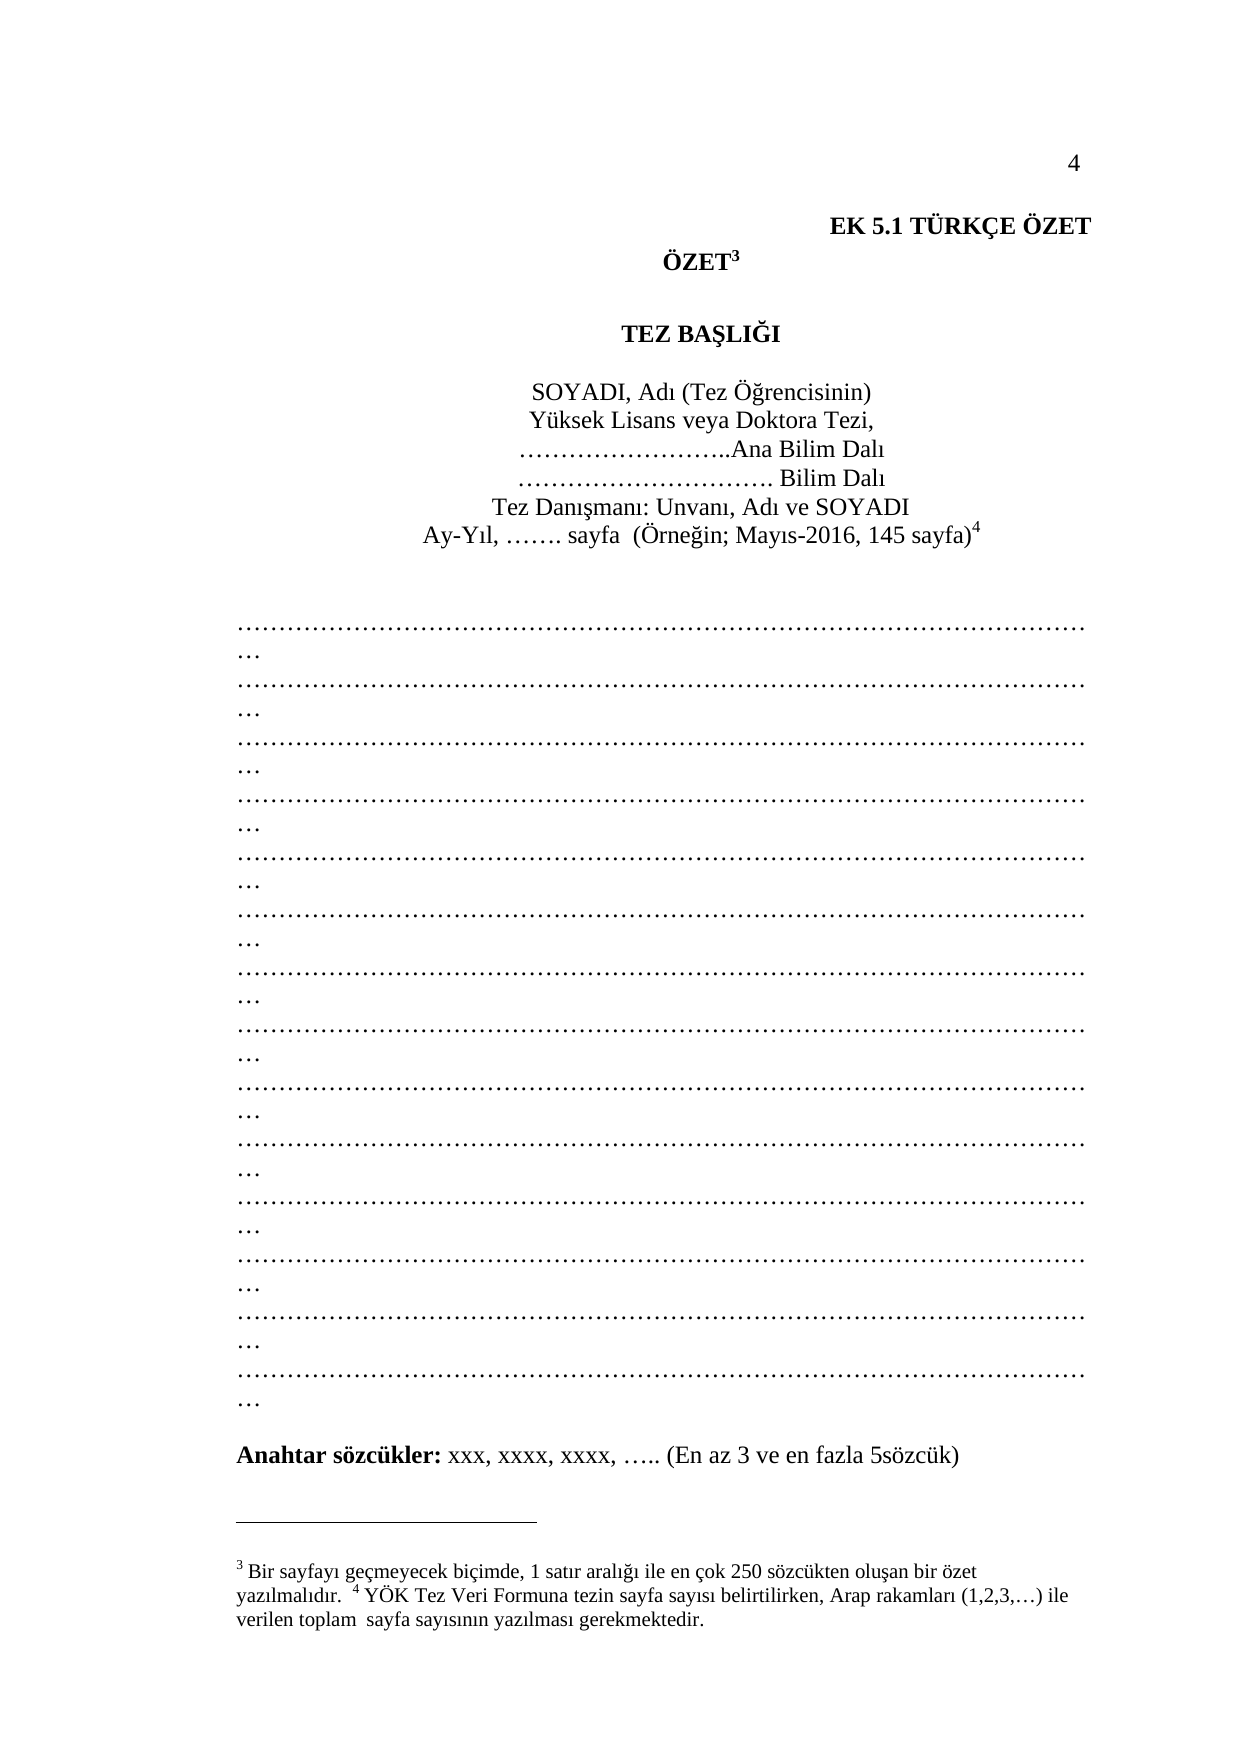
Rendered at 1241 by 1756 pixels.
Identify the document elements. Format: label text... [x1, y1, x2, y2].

text ………………………………………………………………………………………… [236, 722, 1105, 750]
text ………………………………………………………………………………………… [236, 1354, 1105, 1383]
text Ay-Yıl, ……. sayfa (Örneğin; Mayıs-2016, 145 sayfa)4 [310, 520, 1092, 549]
text ………………………………………………………………………………………… [236, 837, 1105, 865]
text … [236, 923, 1105, 952]
text ………………………………………………………………………………………… [236, 1124, 1105, 1153]
text ………………………………………………………………………………………… [236, 607, 1105, 635]
text … [236, 980, 1105, 1009]
text … [236, 865, 1105, 894]
text … [236, 1268, 1105, 1296]
text … [236, 1038, 1105, 1067]
text ………………………………………………………………………………………… [236, 664, 1105, 693]
text ………………………………………………………………………………………… [236, 894, 1105, 923]
text …………………………. Bilim Dalı Tez Danışmanı: Unvanı, Adı ve SOYADI [492, 463, 920, 520]
text Anahtar sözcükler: xxx, xxxx, xxxx, ….. (En az 3 ve en fazla 5sözcük) [236, 1440, 1105, 1469]
subtitle ÖZET3 TEZ BAŞLIĞI [621, 204, 781, 348]
text … [236, 693, 1105, 722]
text … [236, 1153, 1105, 1181]
text … [236, 1095, 1105, 1124]
text ………………………………………………………………………………………… [236, 1009, 1105, 1038]
text ………………………………………………………………………………………… [236, 1067, 1105, 1095]
text EK 5.1 TÜRKÇE ÖZET [829, 211, 1105, 240]
text … [236, 635, 1105, 664]
text … [236, 1325, 1105, 1354]
text ………………………………………………………………………………………… [236, 952, 1105, 980]
text ………………………………………………………………………………………… [236, 1181, 1105, 1210]
text SOYADI, Adı (Tez Öğrencisinin) Yüksek Lisans veya Doktora Tezi, [528, 377, 874, 434]
text ………………………………………………………………………………………… [236, 1239, 1105, 1268]
text … [236, 1383, 1105, 1411]
text ……………………..Ana Bilim Dalı [310, 434, 1092, 463]
text … [236, 750, 1105, 779]
text ………………………………………………………………………………………… [236, 779, 1105, 808]
text ………………………………………………………………………………………… [236, 1296, 1105, 1325]
text 3 Bir sayfayı geçmeyecek biçimde, 1 satır aralığı ile en çok 250 sözcükten oluşan bir özet yazılmalıdır. 4 YÖK Tez Veri Formuna tezin sayfa sayısı belirtilirken, Arap rakamları (1,2,3,…) ile verilen toplam sayfa sayısının yazılması gerekmektedir. [236, 1559, 1087, 1631]
text … [236, 1210, 1105, 1239]
text … [236, 808, 1105, 837]
